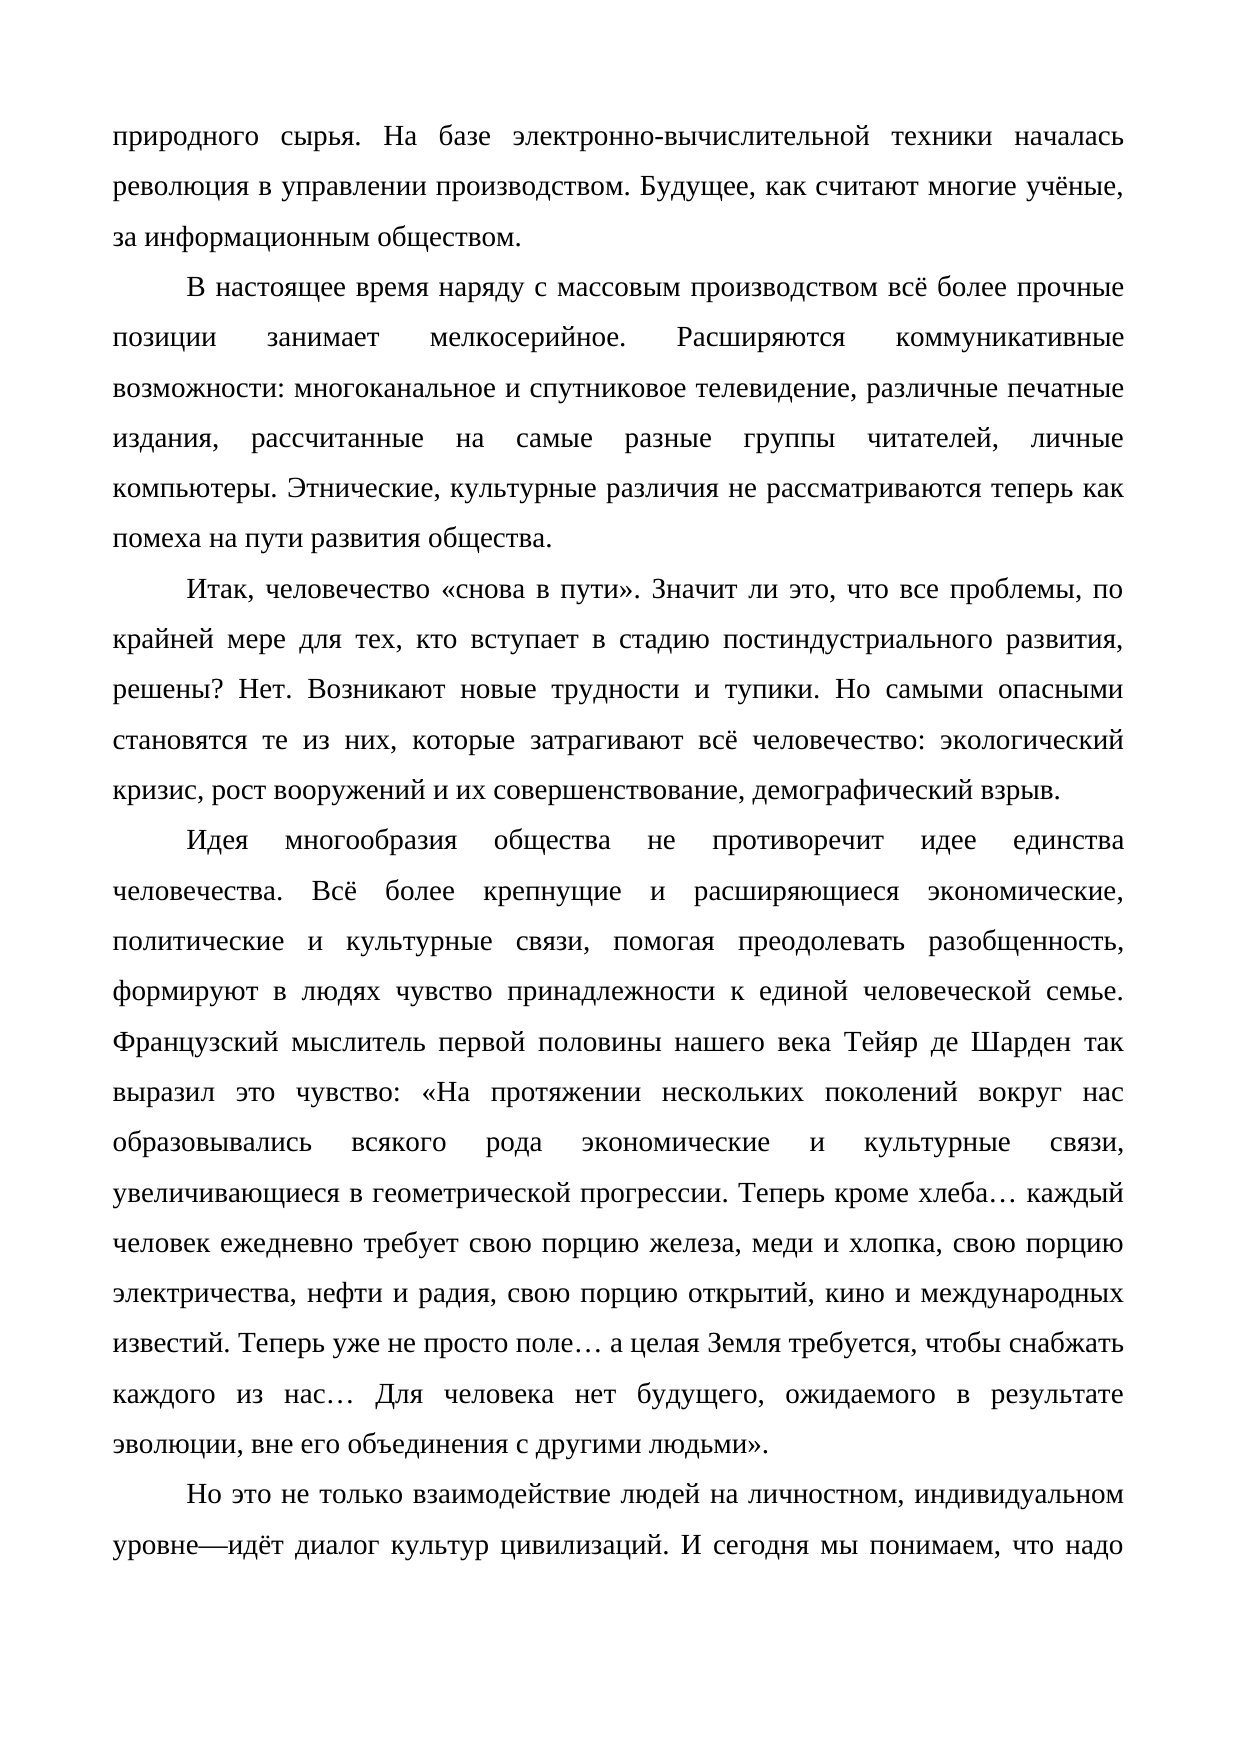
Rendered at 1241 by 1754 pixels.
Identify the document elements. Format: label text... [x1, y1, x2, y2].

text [112, 1477, 1125, 1560]
text Итак, человечество «снова в пути». Значит ли это, что все проблемы, по крайней мере для тех, кто вступает в стадию постиндустриального развития, решены? Нет. Возникают новые трудности и тупики. Но самыми опасными становятся те из них, которые затрагивают всё человечество: экологический кризис, рост вооружений и их совершенствование, демографический взрыв. [112, 571, 1125, 806]
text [112, 118, 1125, 252]
text Идея многообразия общества не противоречит идее единства человечества. Всё более крепнущие и расширяющиеся экономические, политические и культурные связи, помогая преодолевать разобщенность, формируют в людях чувство принадлежности к единой человеческой семье. Французский мыслитель первой половины нашего века Тейяр де Шарден так выразил это чувство: «На протяжении нескольких поколений вокруг нас образовывались всякого рода экономические и культурные связи, увеличивающиеся в геометрической прогрессии. Теперь кроме хлеба… каждый человек ежедневно требует свою порцию железа, меди и хлопка, свою порцию электричества, нефти и радия, свою порцию открытий, кино и международных известий. Теперь уже не просто поле… а целая Земля требуется, чтобы снабжать каждого из нас… Для человека нет будущего, ожидаемого в результате эволюции, вне его объединения с другими людьми». [112, 822, 1125, 1460]
text В настоящее время наряду с массовым производством всё более прочные позиции занимает мелкосерийное. Расширяются коммуникативные возможности: многоканальное и спутниковое телевидение, различные печатные издания, рассчитанные на самые разные группы читателей, личные компьютеры. Этнические, культурные различия не рассматриваются теперь как помеха на пути развития общества. [112, 269, 1125, 554]
